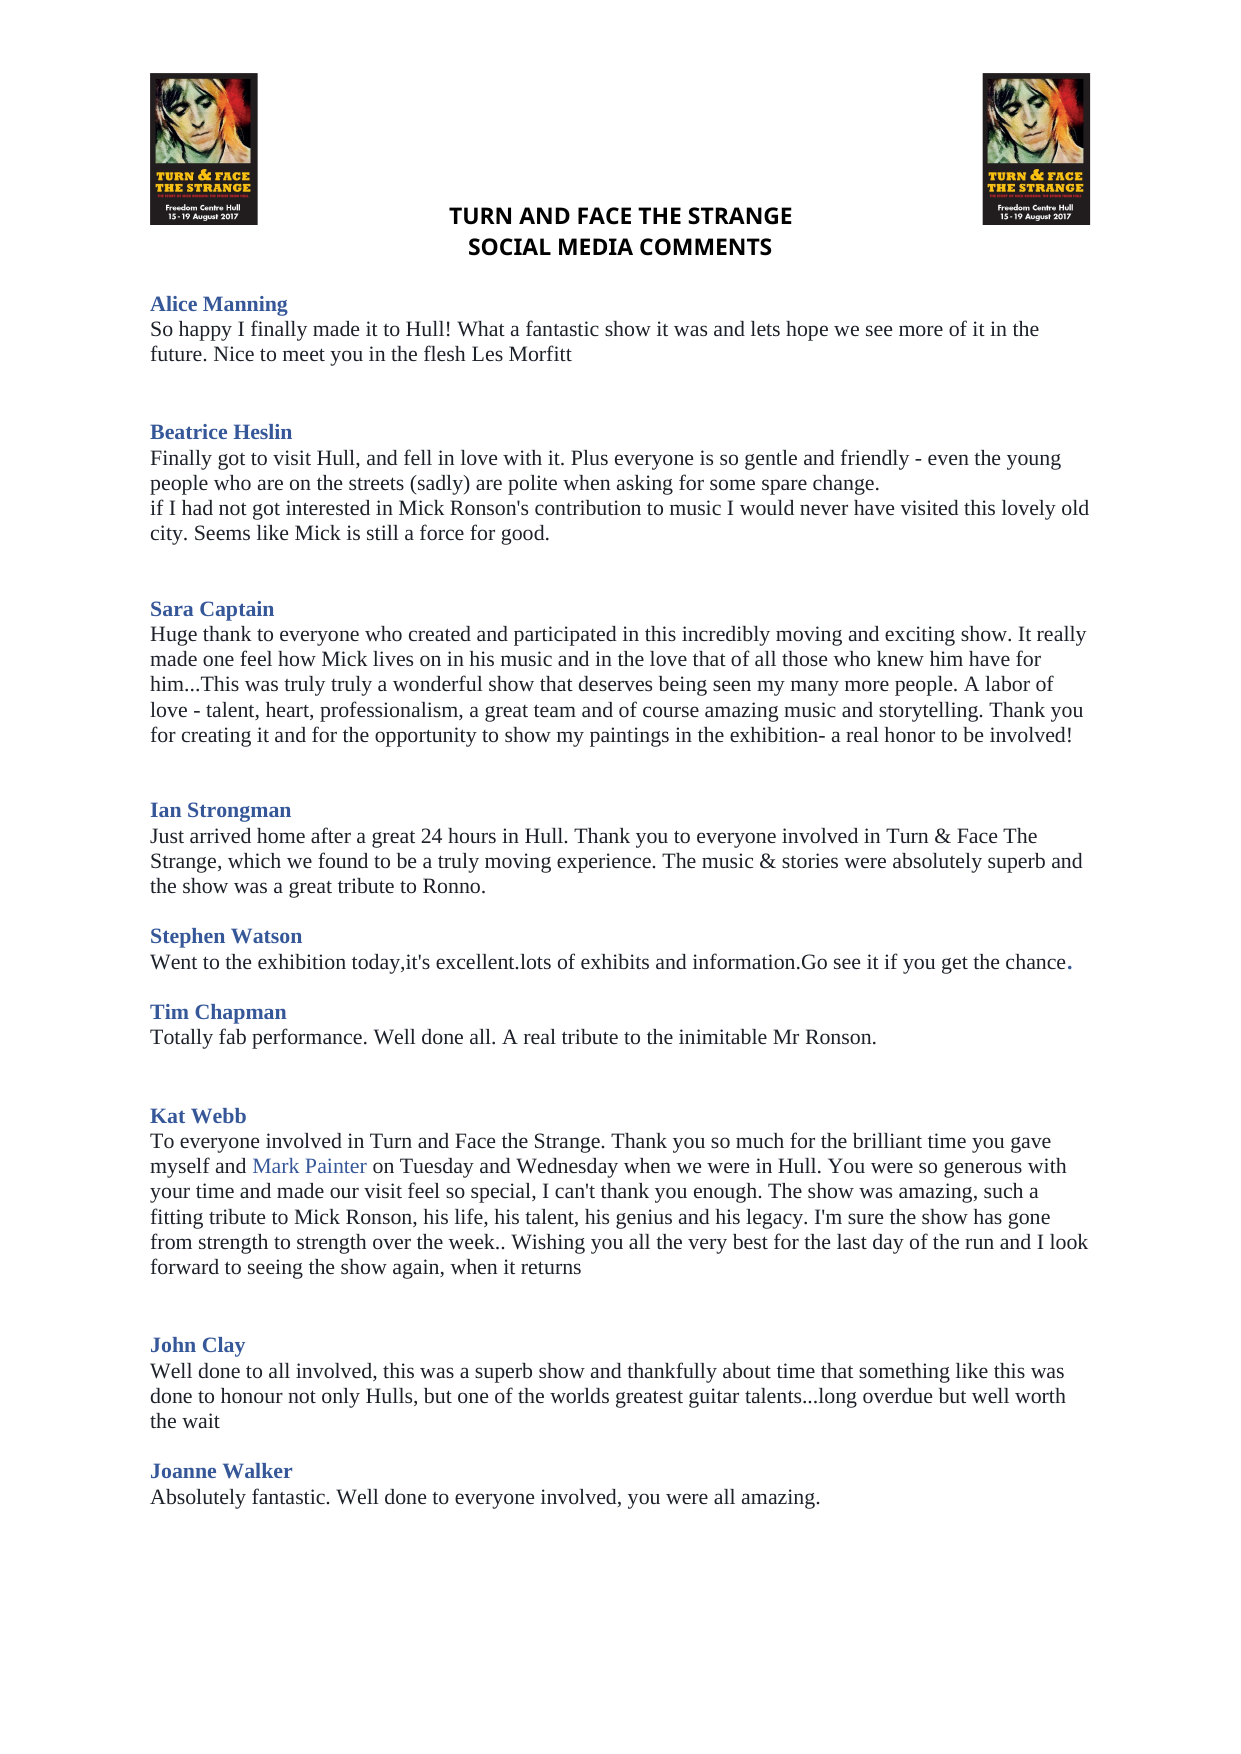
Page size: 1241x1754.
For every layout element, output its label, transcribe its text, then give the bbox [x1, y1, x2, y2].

text So happy I finally made it to Hull! What a fantastic show it was and lets hope we see more of it in the future. Nice to meet you in the flesh Les Morfitt [150, 316, 1090, 366]
text Went to the exhibition today,it's excellent.lots of exhibits and information.Go see it if you get the chance. [150, 949, 1090, 974]
text Huge thank to everyone who created and participated in this incredibly moving and exciting show. It really made one feel how Mick lives on in his music and in the love that of all those who knew him have for him...This was truly truly a wonderful show that deserves being seen my many more people. A labor of love - talent, heart, professionalism, a great team and of course amazing music and storytelling. Thank you for creating it and for the opportunity to show my paintings in the exhibition- a real honor to be involved! [150, 621, 1090, 747]
text Totally fab performance. Well done all. A real tribute to the inimitable Mr Ronson. [150, 1024, 1090, 1049]
text Ian Strongman [150, 797, 1090, 823]
text Kat Webb [150, 1103, 1090, 1128]
text Joanne Walker [150, 1458, 1090, 1484]
text To everyone involved in Turn and Face the Strange. Thank you so much for the brilliant time you gave myself and Mark Painter on Tuesday and Wednesday when we were in Hull. You were so generous with your time and made our visit feel so special, I can't thank you enough. The show was amazing, such a fitting tribute to Mick Ronson, his life, his talent, his genius and his legacy. I'm sure the show has gone from strength to strength over the week.. Wishing you all the very best for the last day of the run and I look forward to seeing the show again, when it returns [150, 1128, 1090, 1279]
text Stephen Watson [150, 923, 1090, 949]
text Finally got to visit Hull, and fell in love with it. Plus everyone is so gentle and friendly - even the young people who are on the streets (sadly) are polite when asking for some spare change. if I had not got interested in Mick Ronson's contribution to music I would never have visited this lovely old city. Seems like Mick is still a force for good. [150, 444, 1090, 545]
text Sara Captain [150, 596, 1090, 621]
text Alice Manning [150, 291, 1090, 316]
text Tim Chapman [150, 999, 1090, 1024]
text John Clay [150, 1332, 1090, 1358]
text Beatrice Heslin [150, 419, 1090, 444]
text Well done to all involved, this was a superb show and thankfully about time that something like this was done to honour not only Hulls, but one of the worlds greatest guitar talents...long overdue but well worth the wait [150, 1358, 1090, 1433]
text Just arrived home after a great 24 hours in Hull. Thank you to everyone involved in Turn & Face The Strange, which we found to be a truly moving experience. The music & stories were absolutely superb and the show was a great tribute to Ronno. [150, 823, 1090, 898]
picture [150, 73, 258, 225]
picture [982, 73, 1091, 225]
text Absolutely fantastic. Well done to everyone involved, you were all amazing. [150, 1484, 1090, 1509]
